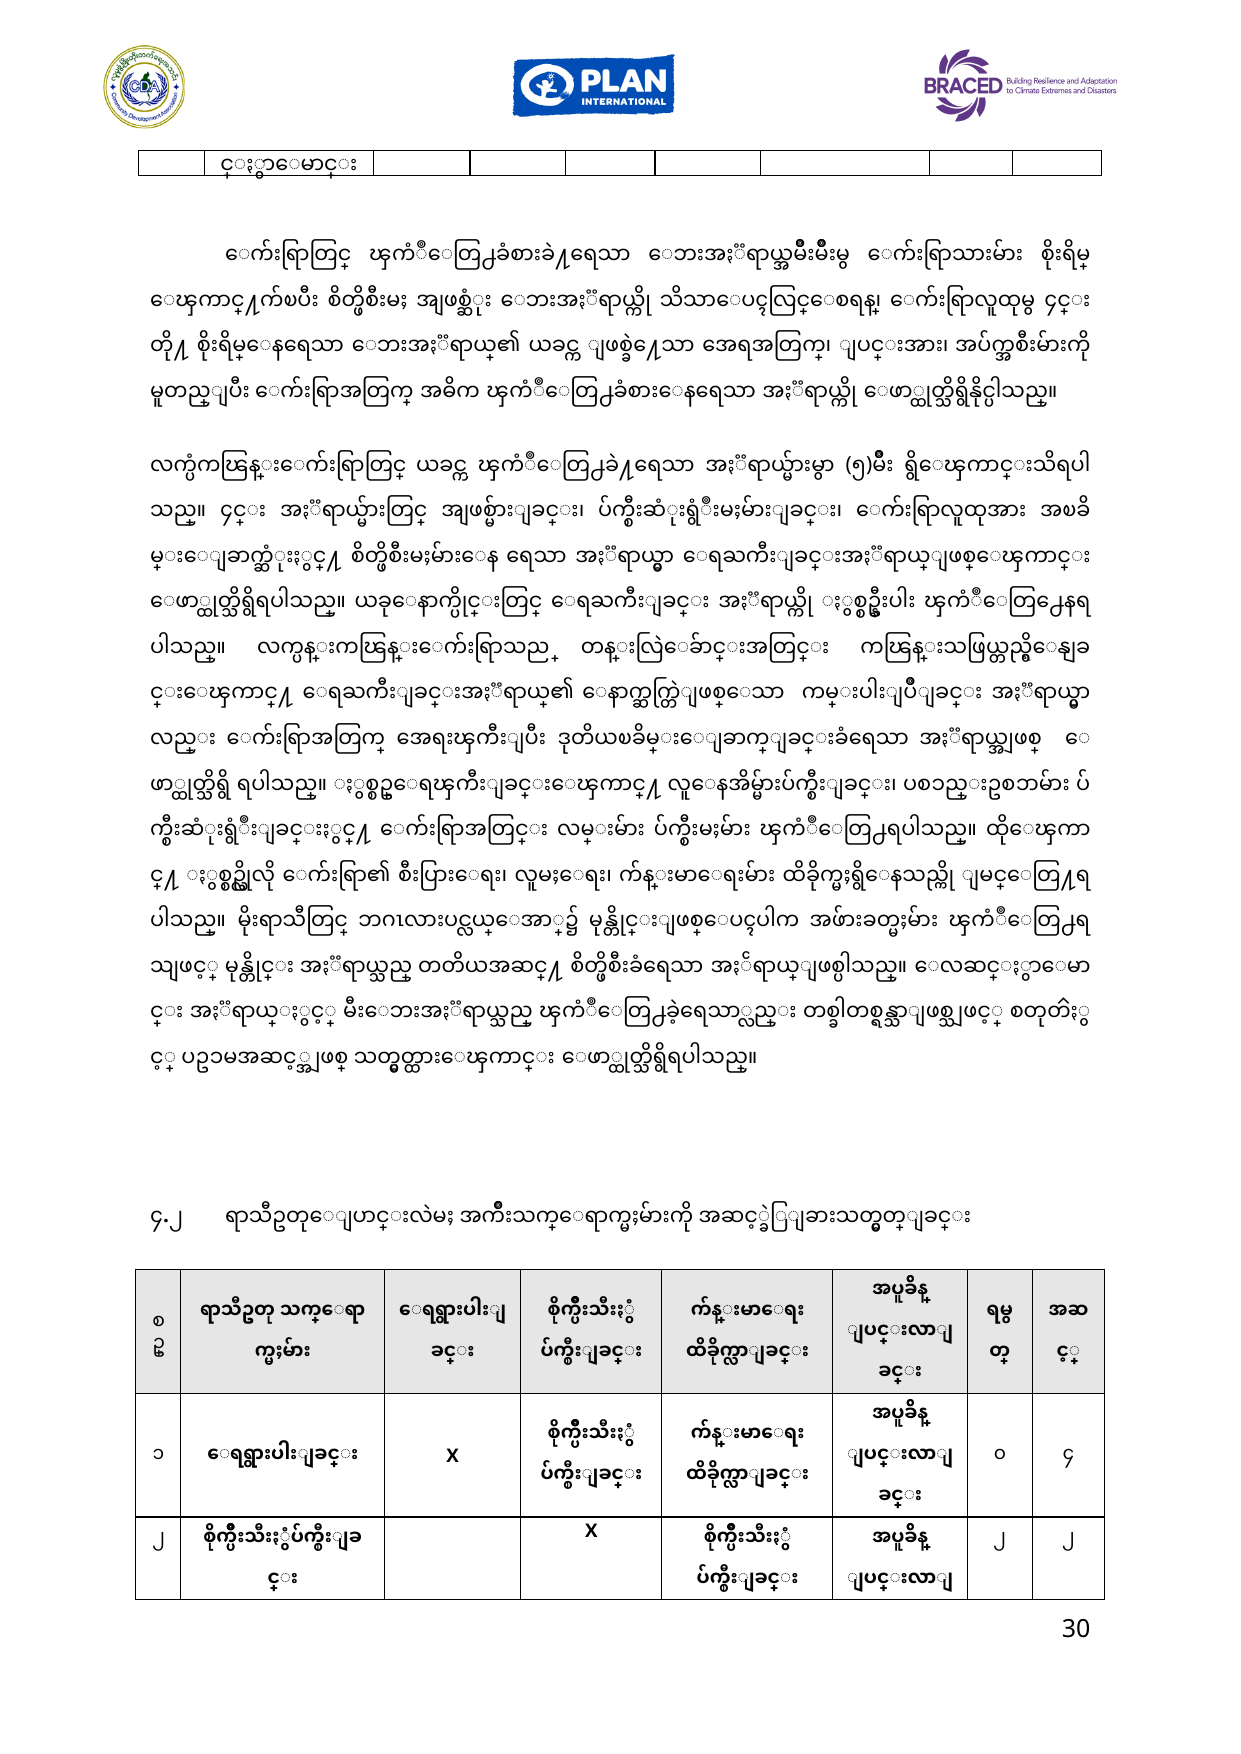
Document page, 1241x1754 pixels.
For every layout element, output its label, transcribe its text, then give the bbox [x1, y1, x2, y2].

table_cell ၂ [968, 1518, 1032, 1599]
table_cell ၂ [136, 1518, 180, 1599]
table_cell ေရရွားပါးျခင္း [181, 1394, 384, 1516]
table_cell X [385, 1394, 520, 1516]
table_cell X [761, 151, 929, 175]
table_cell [662, 1518, 832, 1599]
table_header ရမွတ္ [968, 1270, 1032, 1393]
table_cell [656, 151, 760, 175]
picture [920, 45, 1122, 125]
table_header က်န္းမာေရး ထိခိုက္လာျခင္း [662, 1270, 832, 1393]
table_cell ၀ [968, 1394, 1032, 1516]
table_cell အပူခ်ိန္ ျပင္းလာျခင္း [833, 1394, 967, 1516]
table_cell [385, 1518, 520, 1599]
table_cell ၅။ [139, 151, 204, 175]
table_header အဆင့္ [1033, 1270, 1104, 1393]
table_cell X [521, 1518, 661, 1599]
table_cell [181, 1518, 384, 1599]
table_cell က်န္းမာေရး ထိခိုက္လာျခင္း [662, 1394, 832, 1516]
picture [509, 52, 678, 120]
table_header ေရရွားပါးျခင္း [385, 1270, 520, 1393]
table_header စဥ္ [136, 1270, 180, 1393]
table_cell ၄ [1033, 1394, 1104, 1516]
table_cell ၄ [1013, 151, 1101, 175]
table_cell [566, 151, 654, 175]
text ၄.၂ ရာသီဥတုေျပာင္းလဲမႈ အက်ိဳးသက္ေရာက္မႈမ်ားကို အဆင့္ခဲြျခားသတ္မွတ္ျခင္း [150, 1195, 1090, 1240]
table_cell ၂ [1033, 1518, 1104, 1599]
table_header ရာသီဥတု သက္ေရာက္မႈမ်ား [181, 1270, 384, 1393]
text ေက်းရြာတြင္ ၾကံဳေတြ႕ခံစားခဲ႔ရေသာ ေဘးအႏၱရာယ္အမ်ိဳးမ်ိဳးမွ ေက်းရြာသားမ်ား စိုးရိမ္ ေၾကာင္႔က်ၿပီး စိတ္ဖိစီးမႈ အျဖစ္ဆံုး ေဘးအႏၱရာယ္ကို သိသာေပၚလြင္ေစရန္၊ ေက်းရြာလူထုမွ ၄င္းတို႔ စိုးရိမ္ေနရေသာ ေဘးအႏၱရာယ္၏ ယခင္က ျဖစ္ခဲ႔ေသာ အေရအတြက္၊ ျပင္းအား၊ အပ်က္အစီးမ်ားကို မူတည္ျပီး ေက်းရြာအတြက္ အဓိက ၾကံဳေတြ႕ခံစားေနရေသာ အႏၱရာယ္ကို ေဖာ္ထုတ္သိရွိနိုင္ပါသည္။ [150, 233, 1090, 415]
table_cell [833, 1518, 967, 1599]
picture [103, 45, 185, 129]
table_cell ေလဆင္ႏွာေမာင္း [205, 151, 373, 175]
table_cell ၁ [136, 1394, 180, 1516]
text လက္ပံကၽြန္းေက်းရြာတြင္ ယခင္က ၾကံဳေတြ႕ခဲ႔ရေသာ အႏၱရာယ္မ်ားမွာ (၅)မ်ိဳး ရွိေၾကာင္းသိရပါသည္။ ၄င္း အႏၱရာယ္မ်ားတြင္ အျဖစ္မ်ားျခင္း၊ ပ်က္စီးဆံုးရွံဳးမႈမ်ားျခင္း၊ ေက်းရြာလူထုအား အၿခိမ္းေျခာက္ဆံုးႏွင္႔ စိတ္ဖိစီးမႈမ်ားေန ရေသာ အႏၱရာယ္မွာ ေရႀကီးျခင္းအႏၱရာယ္ျဖစ္ေၾကာင္း ေဖာ္ထုတ္သိရွိရပါသည္။ ယခုေနာက္ပိုင္းတြင္ ေရႀကီးျခင္း အႏၱရာယ္ကို ႏွစ္စဥ္နီးပါး ၾကံဳေတြ႕ေနရပါသည္။ လက္ပန္းကၽြန္းေက်းရြာသည္ တန္းလြဲေခ်ာင္းအတြင္း ကၽြန္းသဖြယ္တည္ရွိေနျခင္းေၾကာင္႔ ေရႀကီးျခင္းအႏၱရာယ္၏ ေနာက္ဆက္တြဲျဖစ္ေသာ ကမ္းပါးျပိဳျခင္း အႏၱရာယ္မွာလည္း ေက်းရြာအတြက္ အေရးၾကီးျပီး ဒုတိယၿခိမ္းေျခာက္ျခင္းခံရေသာ အႏၱရာယ္အျဖစ္ ေဖာ္ထုတ္သိရွိ ရပါသည္။ ႏွစ္စဥ္ေရၾကီးျခင္းေၾကာင္႔ လူေနအိမ္မ်ားပ်က္စီးျခင္း၊ ပစၥည္းဥစၥာမ်ား ပ်က္စီးဆံုးရွံဳးျခင္းႏွင္႔ ေက်းရြာအတြင္း လမ္းမ်ား ပ်က္စီးမႈမ်ား ၾကံဳေတြ႕ရပါသည္။ ထိုေၾကာင္႔ ႏွစ္စဥ္လိုလို ေက်းရြာ၏ စီးပြားေရး၊ လူမႈေရး၊ က်န္းမာေရးမ်ား ထိခိုက္မႈရွိေနသည္ကို ျမင္ေတြ႔ရပါသည္။ မိုးရာသီတြင္ ဘဂၤလားပင္လယ္ေအာ္၌ မုန္တိုင္းျဖစ္ေပၚပါက အဖ်ားခတ္မႈမ်ား ၾကံဳေတြ႕ရသျဖင့္ မုန္တိုင္း အႏၱရာယ္သည္ တတိယအဆင္႔ စိတ္ဖိစီးခံရေသာ အႏၲရာယ္ျဖစ္ပါသည္။ ေလဆင္ႏွာေမာင္း အႏၱရာယ္ႏွင့္ မီးေဘးအႏၱရာယ္သည္ ၾကံဳေတြ႕ခဲ့ရေသာ္လည္း တစ္ခါတစ္ရန္သာျဖစ္သျဖင့္ စတုတၳႏွင့္ ပဥၥမအဆင့္အျဖစ္ သတ္မွတ္ထားေၾကာင္း ေဖာ္ထုတ္သိရွိရပါသည္။ [150, 444, 1090, 1081]
table_header စိုက္ပ်ိဳးသီးႏွံ ပ်က္စီးျခင္း [521, 1270, 661, 1393]
table_cell စိုက္ပ်ိဳးသီးႏွံ ပ်က္စီးျခင္း [521, 1394, 661, 1516]
table_cell ၁ [930, 151, 1012, 175]
table_header အပူခ်ိန္ ျပင္းလာျခင္း [833, 1270, 967, 1393]
table_cell [374, 151, 469, 175]
table_cell [471, 151, 565, 175]
